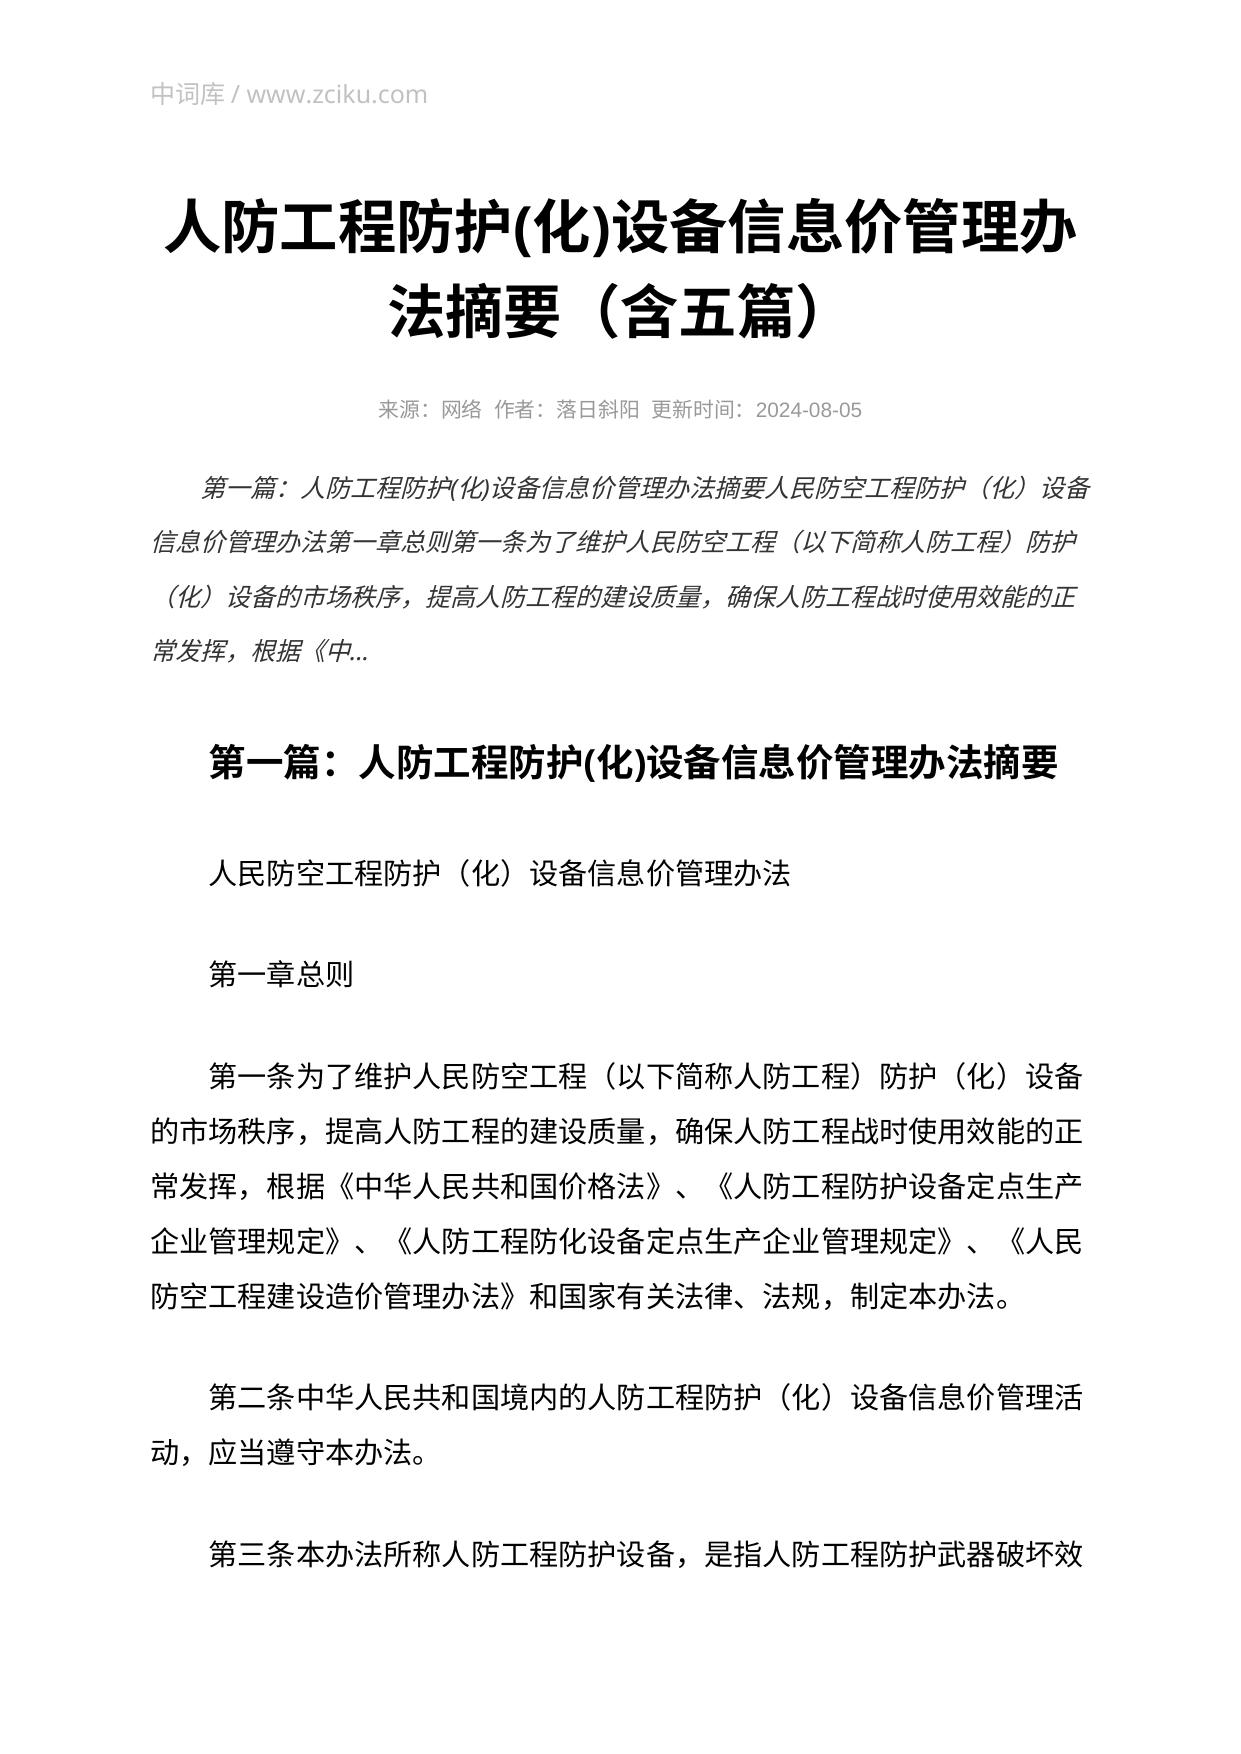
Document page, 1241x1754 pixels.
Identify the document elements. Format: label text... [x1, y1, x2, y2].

text 来源：网络 作者：落日斜阳 更新时间：2024-08-05 [150, 397, 1090, 421]
text 第一篇：人防工程防护(化)设备信息价管理办法摘要人民防空工程防护（化）设备信息价管理办法第一章总则第一条为了维护人民防空工程（以下简称人防工程）防护（化）设备的市场秩序，提高人防工程的建设质量，确保人防工程战时使用效能的正常发挥，根据《中... [150, 468, 1090, 668]
text 第二条中华人民共和国境内的人防工程防护（化）设备信息价管理活动，应当遵守本办法。 [150, 1375, 1090, 1472]
text 第一章总则 [150, 952, 1090, 994]
text 第一条为了维护人民防空工程（以下简称人防工程）防护（化）设备的市场秩序，提高人防工程的建设质量，确保人防工程战时使用效能的正常发挥，根据《中华人民共和国价格法》、《人防工程防护设备定点生产企业管理规定》、《人防工程防化设备定点生产企业管理规定》、《人民防空工程建设造价管理办法》和国家有关法律、法规，制定本办法。 [150, 1054, 1090, 1316]
text 人民防空工程防护（化）设备信息价管理办法 [150, 850, 1090, 892]
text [150, 1532, 1090, 1574]
subtitle 人防工程防护(化)设备信息价管理办法摘要（含五篇） [150, 181, 1090, 351]
text 第一篇：人防工程防护(化)设备信息价管理办法摘要 [150, 733, 1090, 787]
